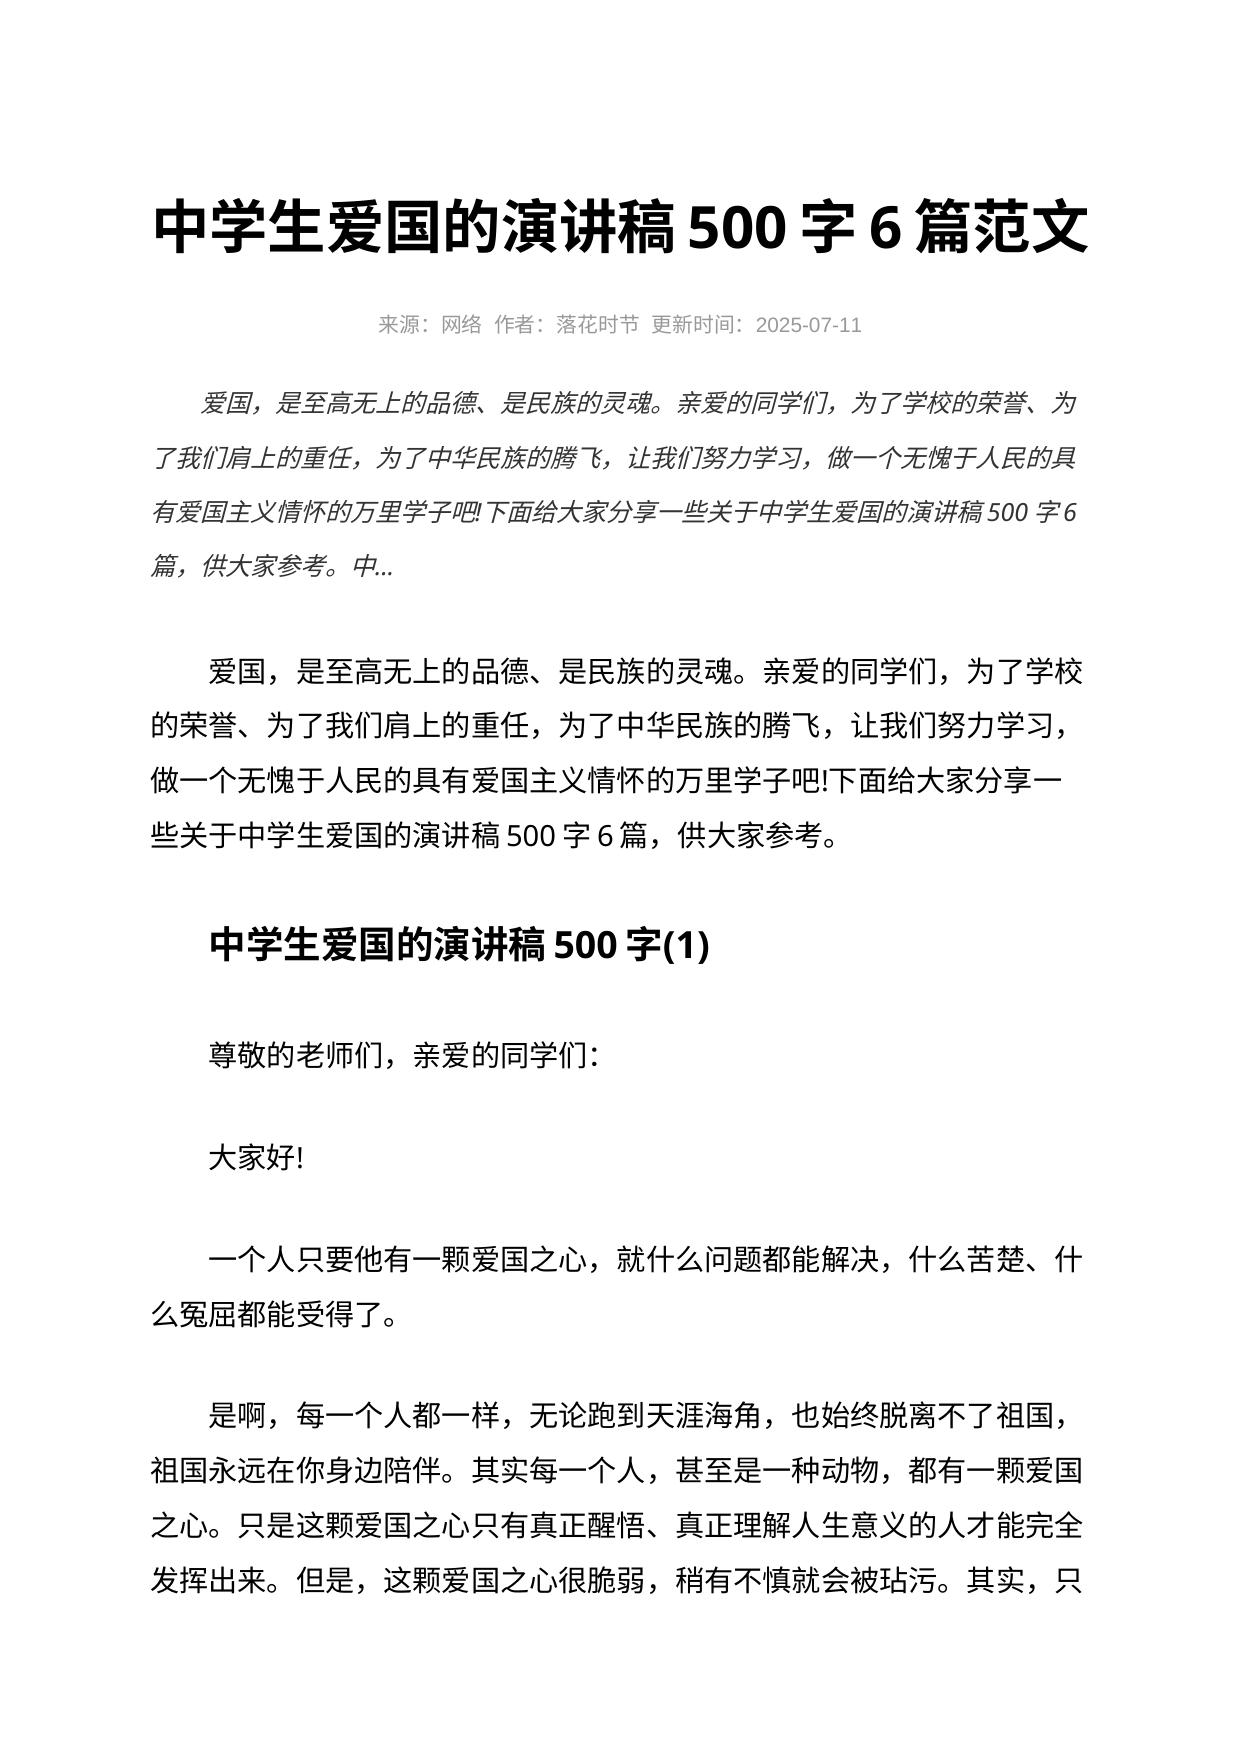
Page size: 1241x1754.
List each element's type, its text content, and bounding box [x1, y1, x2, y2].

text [150, 1393, 1090, 1600]
text 大家好! [150, 1134, 1090, 1177]
text 爱国，是至高无上的品德、是民族的灵魂。亲爱的同学们，为了学校的荣誉、为了我们肩上的重任，为了中华民族的腾飞，让我们努力学习，做一个无愧于人民的具有爱国主义情怀的万里学子吧!下面给大家分享一些关于中学生爱国的演讲稿500字6篇，供大家参考。中... [150, 384, 1090, 583]
text 尊敬的老师们，亲爱的同学们： [150, 1032, 1090, 1075]
text 来源：网络 作者：落花时节 更新时间：2025-07-11 [150, 313, 1090, 337]
text 爱国，是至高无上的品德、是民族的灵魂。亲爱的同学们，为了学校的荣誉、为了我们肩上的重任，为了中华民族的腾飞，让我们努力学习，做一个无愧于人民的具有爱国主义情怀的万里学子吧!下面给大家分享一些关于中学生爱国的演讲稿500字6篇，供大家参考。 [150, 648, 1090, 855]
subtitle 中学生爱国的演讲稿500字6篇范文 [150, 181, 1090, 266]
text 一个人只要他有一颗爱国之心，就什么问题都能解决，什么苦楚、什么冤屈都能受得了。 [150, 1236, 1090, 1333]
text 中学生爱国的演讲稿500字(1) [150, 915, 1090, 969]
